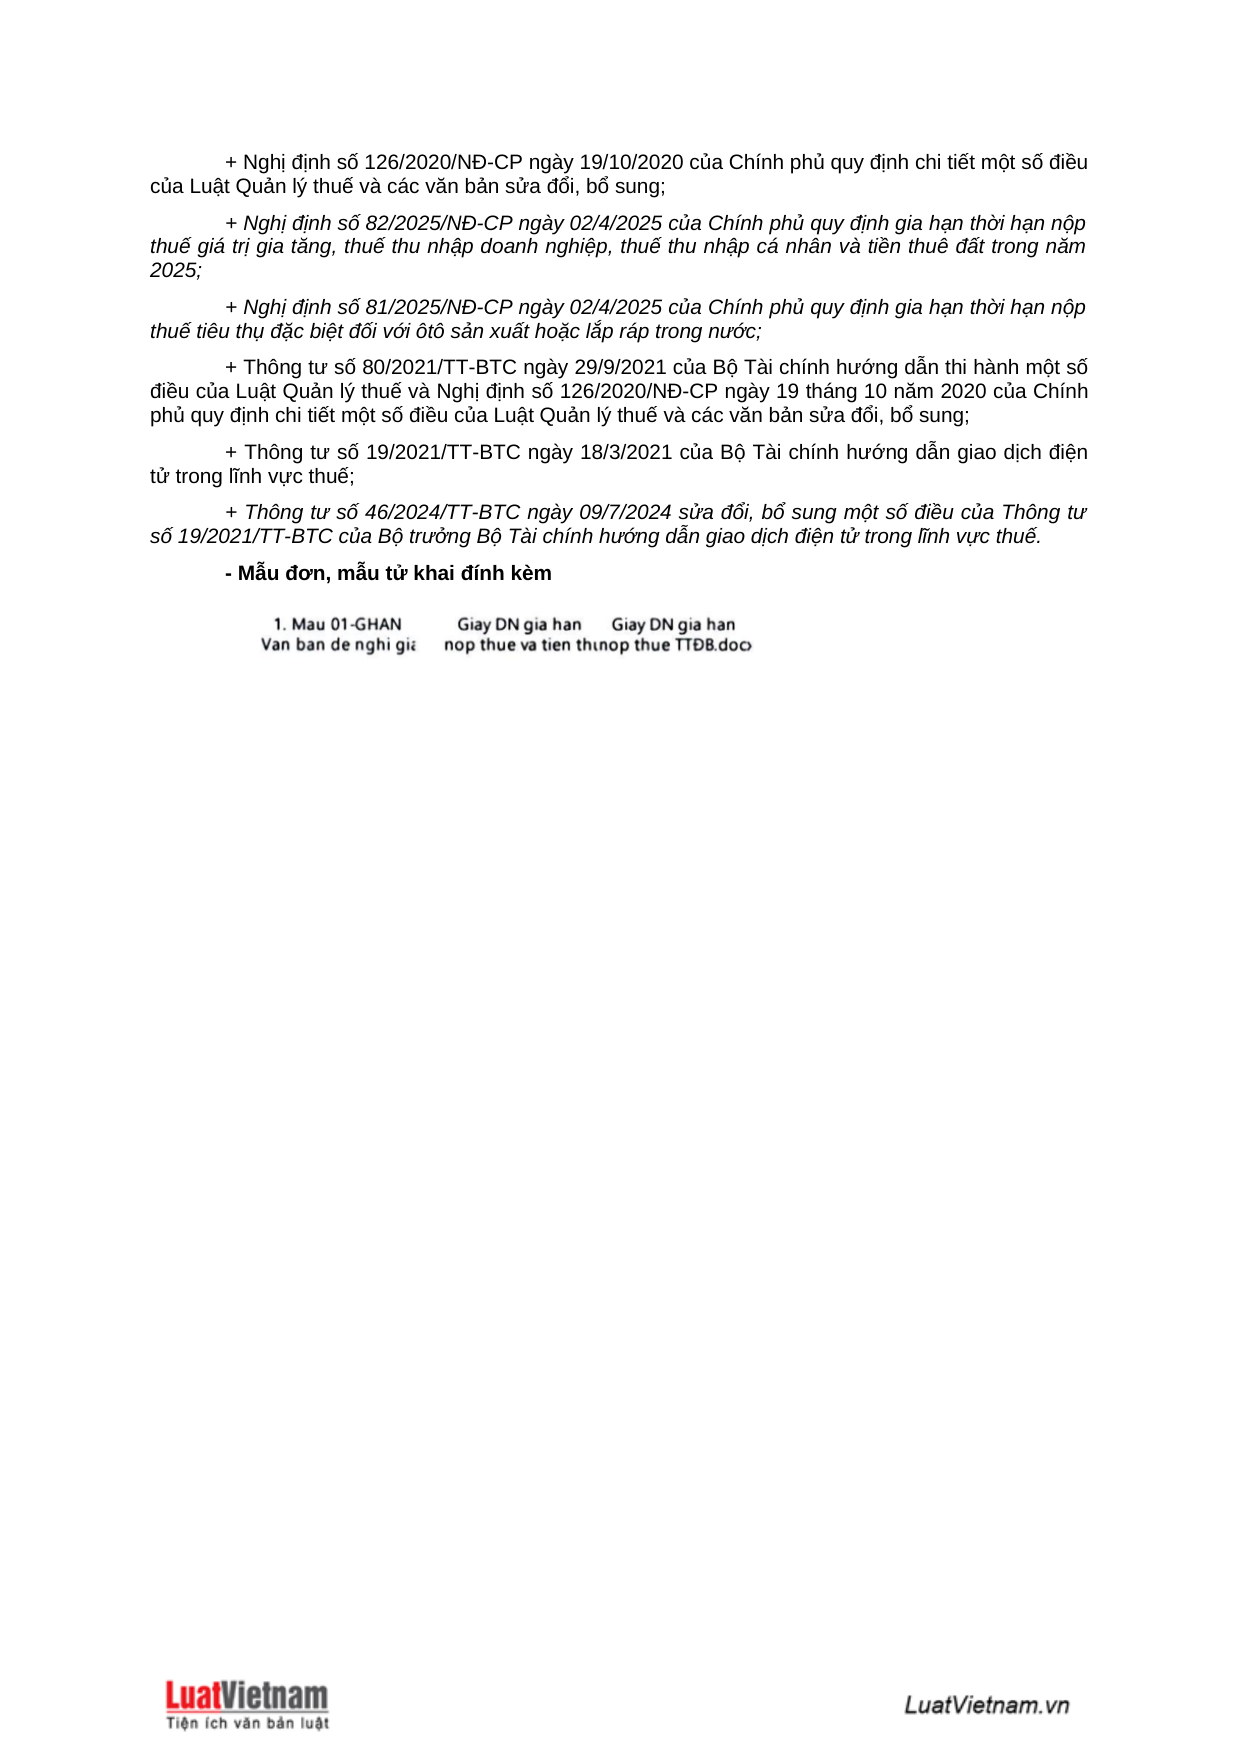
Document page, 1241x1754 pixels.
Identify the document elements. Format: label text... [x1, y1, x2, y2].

picture [150, 1658, 1089, 1754]
text + Nghị định số 81/2025/NĐ-CP ngày 02/4/2025 của Chính phủ quy định gia hạn thời hạn nộp thuế tiêu thụ đặc biệt đối với ôtô sản xuất hoặc lắp ráp trong nước; [150, 295, 1090, 343]
text + Thông tư số 19/2021/TT-BTC ngày 18/3/2021 của Bộ Tài chính hướng dẫn giao dịch điện tử trong lĩnh vực thuế; [150, 439, 1090, 487]
text + Thông tư số 46/2024/TT-BTC ngày 09/7/2024 sửa đổi, bổ sung một số điều của Thông tư số 19/2021/TT-BTC của Bộ trưởng Bộ Tài chính hướng dẫn giao dịch điện tử trong lĩnh vực thuế. [150, 500, 1090, 548]
text + Nghị định số 126/2020/NĐ-CP ngày 19/10/2020 của Chính phủ quy định chi tiết một số điều của Luật Quản lý thuế và các văn bản sửa đổi, bổ sung; [150, 150, 1090, 198]
text - Mẫu đơn, mẫu tử khai đính kèm [150, 560, 1090, 584]
text + Nghị định số 82/2025/NĐ-CP ngày 02/4/2025 của Chính phủ quy định gia hạn thời hạn nộp thuế giá trị gia tăng, thuế thu nhập doanh nghiệp, thuế thu nhập cá nhân và tiền thuê đất trong năm 2025; [150, 210, 1090, 282]
picture [225, 596, 789, 666]
text + Thông tư số 80/2021/TT-BTC ngày 29/9/2021 của Bộ Tài chính hướng dẫn thi hành một số điều của Luật Quản lý thuế và Nghị định số 126/2020/NĐ-CP ngày 19 tháng 10 năm 2020 của Chính phủ quy định chi tiết một số điều của Luật Quản lý thuế và các văn bản sửa đổi, bổ sung; [150, 355, 1090, 427]
